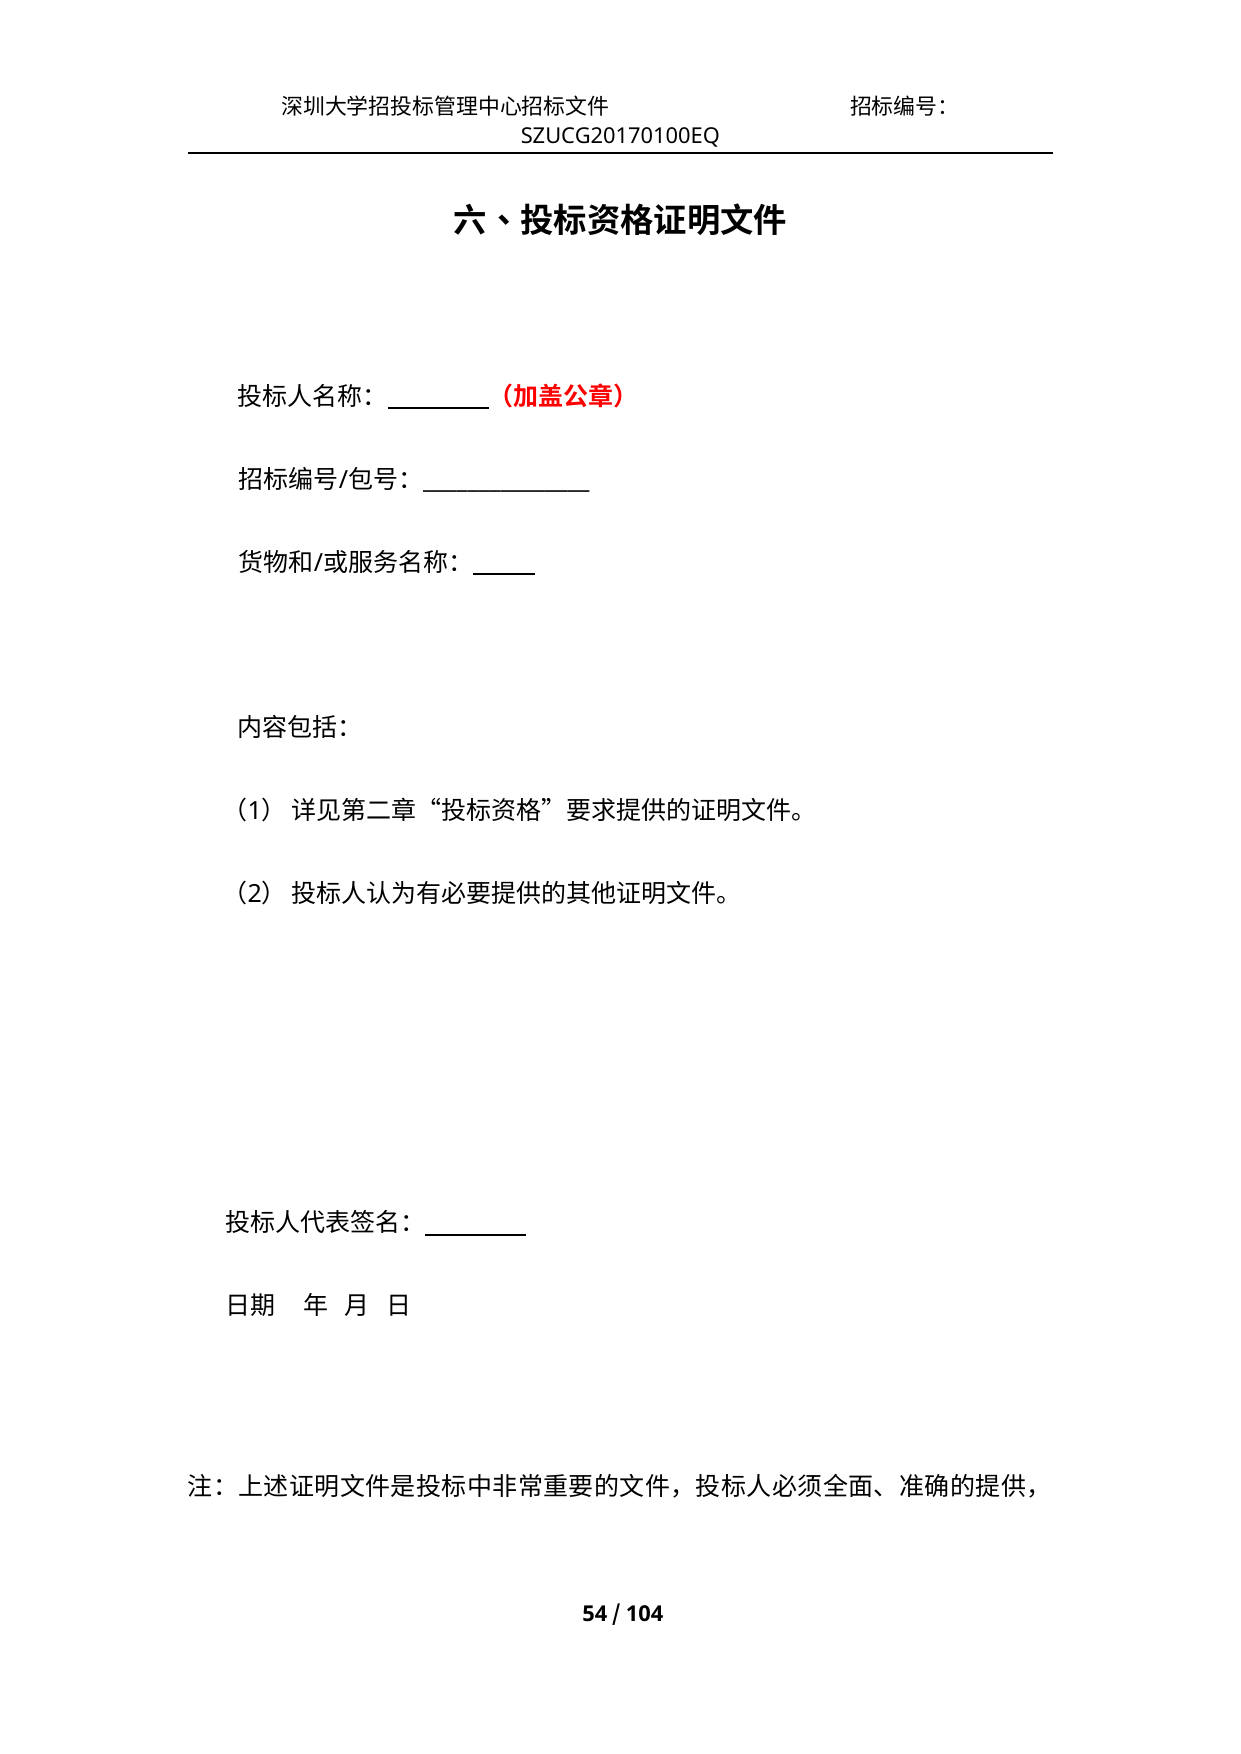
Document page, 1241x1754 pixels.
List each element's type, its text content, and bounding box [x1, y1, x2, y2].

text 货物和/或服务名称： [187, 528, 1053, 593]
text 内容包括： [187, 693, 1053, 758]
list 投标人认为有必要提供的其他证明文件。 [222, 859, 1053, 924]
text 投标人名称： （加盖公章） [187, 362, 1053, 427]
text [187, 1452, 1053, 1517]
text 日期 年 月 日 [187, 1271, 1053, 1336]
text 投标人代表签名： [187, 1188, 1053, 1253]
text 招标编号/包号：_______________ [187, 445, 1053, 510]
list 详见第二章“投标资格”要求提供的证明文件。 [222, 776, 1053, 841]
subtitle 六、投标资格证明文件 [187, 187, 1053, 252]
